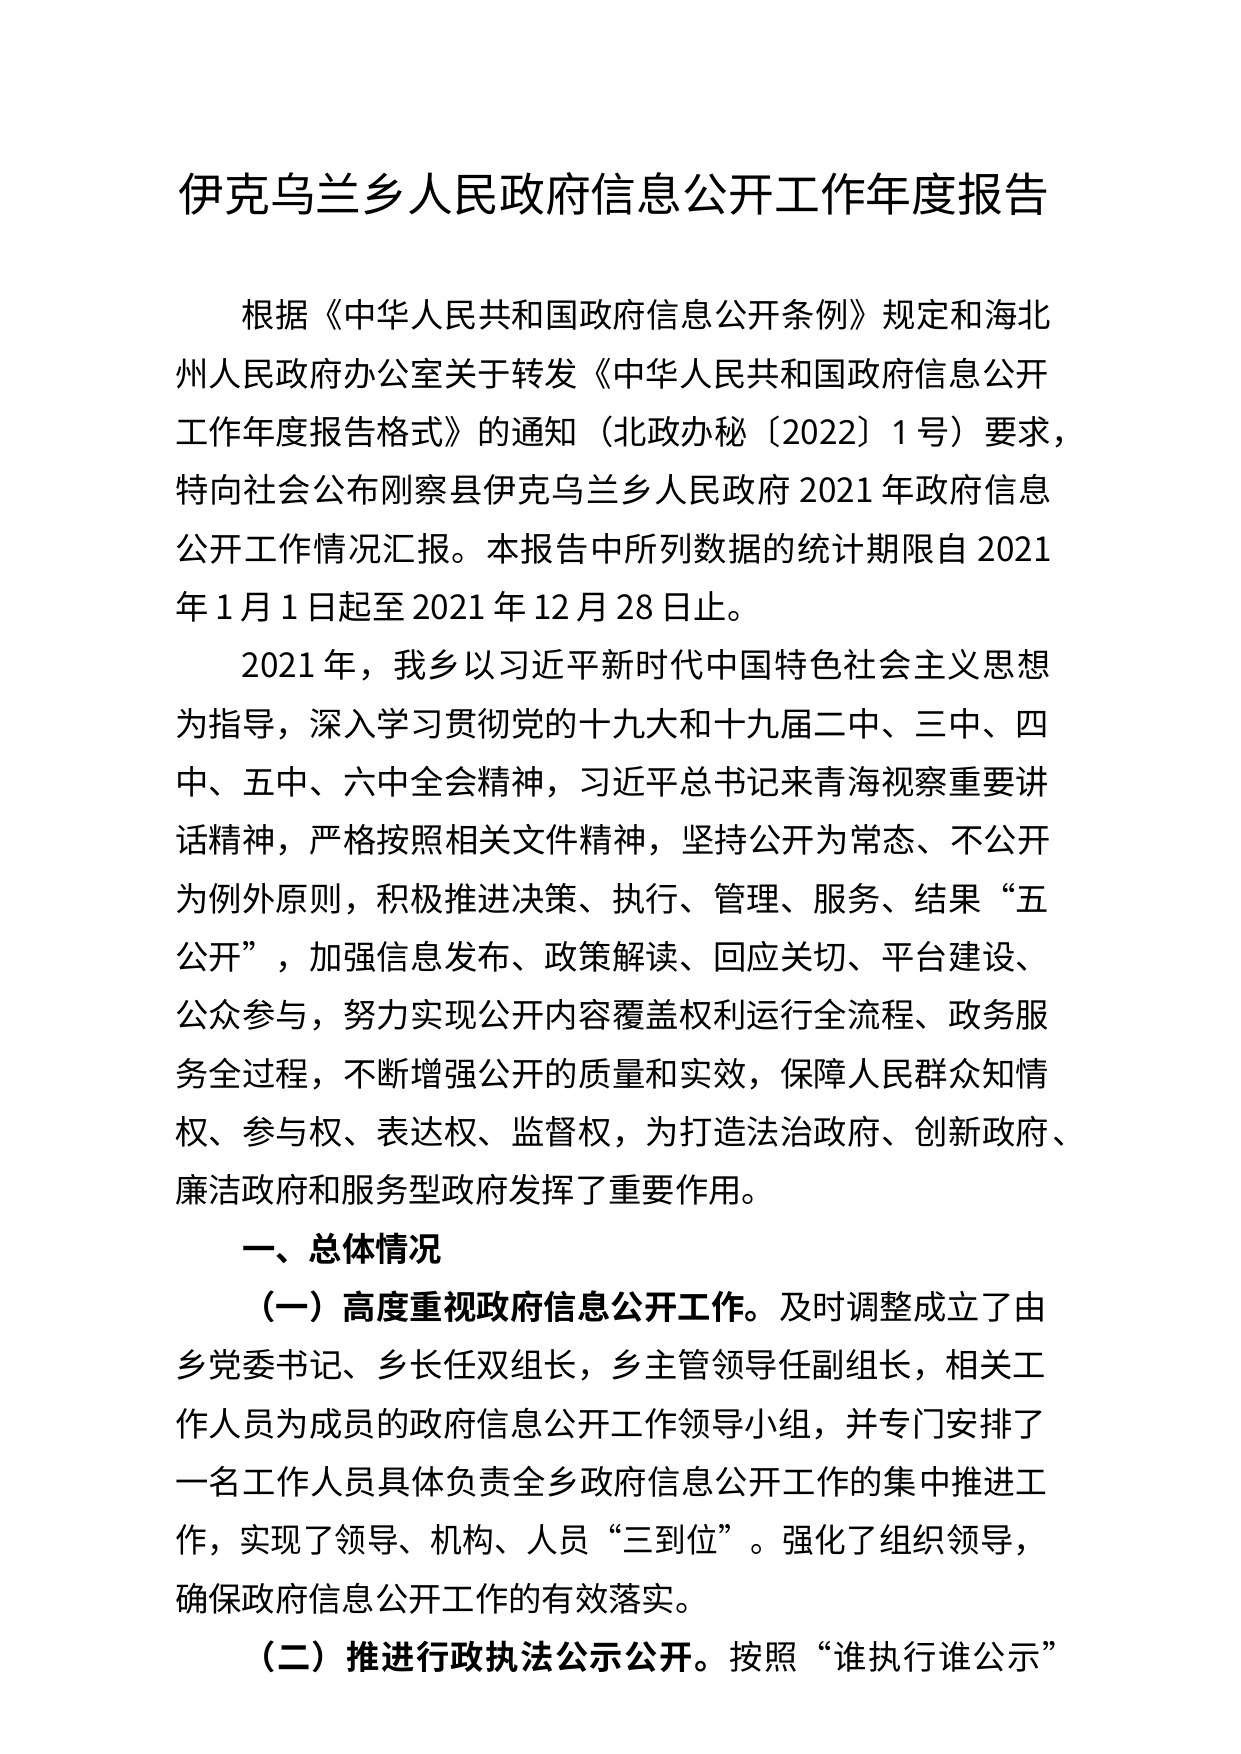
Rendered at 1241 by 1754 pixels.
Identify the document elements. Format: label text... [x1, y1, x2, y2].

text （一）高度重视政府信息公开工作。及时调整成立了由乡党委书记、乡长任双组长，乡主管领导任副组长，相关工作人员为成员的政府信息公开工作领导小组，并专门安排了一名工作人员具体负责全乡政府信息公开工作的集中推进工作，实现了领导、机构、人员“三到位”。强化了组织领导，确保政府信息公开工作的有效落实。 [175, 1273, 1047, 1623]
text 2021年，我乡以习近平新时代中国特色社会主义思想为指导，深入学习贯彻党的十九大和十九届二中、三中、四中、五中、六中全会精神，习近平总书记来青海视察重要讲话精神，严格按照相关文件精神，坚持公开为常态、不公开为例外原则，积极推进决策、执行、管理、服务、结果“五公开”，加强信息发布、政策解读、回应关切、平台建设、公众参与，努力实现公开内容覆盖权利运行全流程、政务服务全过程，不断增强公开的质量和实效，保障人民群众知情权、参与权、表达权、监督权，为打造法治政府、创新政府、廉洁政府和服务型政府发挥了重要作用。 [175, 631, 1052, 1214]
text 一、总体情况 [175, 1214, 1047, 1273]
text 根据《中华人民共和国政府信息公开条例》规定和海北州人民政府办公室关于转发《中华人民共和国政府信息公开工作年度报告格式》的通知（北政办秘〔2022〕1号）要求，特向社会公布刚察县伊克乌兰乡人民政府2021年政府信息公开工作情况汇报。本报告中所列数据的统计期限自2021年1月1日起至2021年12月28日止。 [175, 281, 1052, 631]
text 伊克乌兰乡人民政府信息公开工作年度报告 [175, 164, 1052, 223]
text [175, 1623, 1076, 1681]
